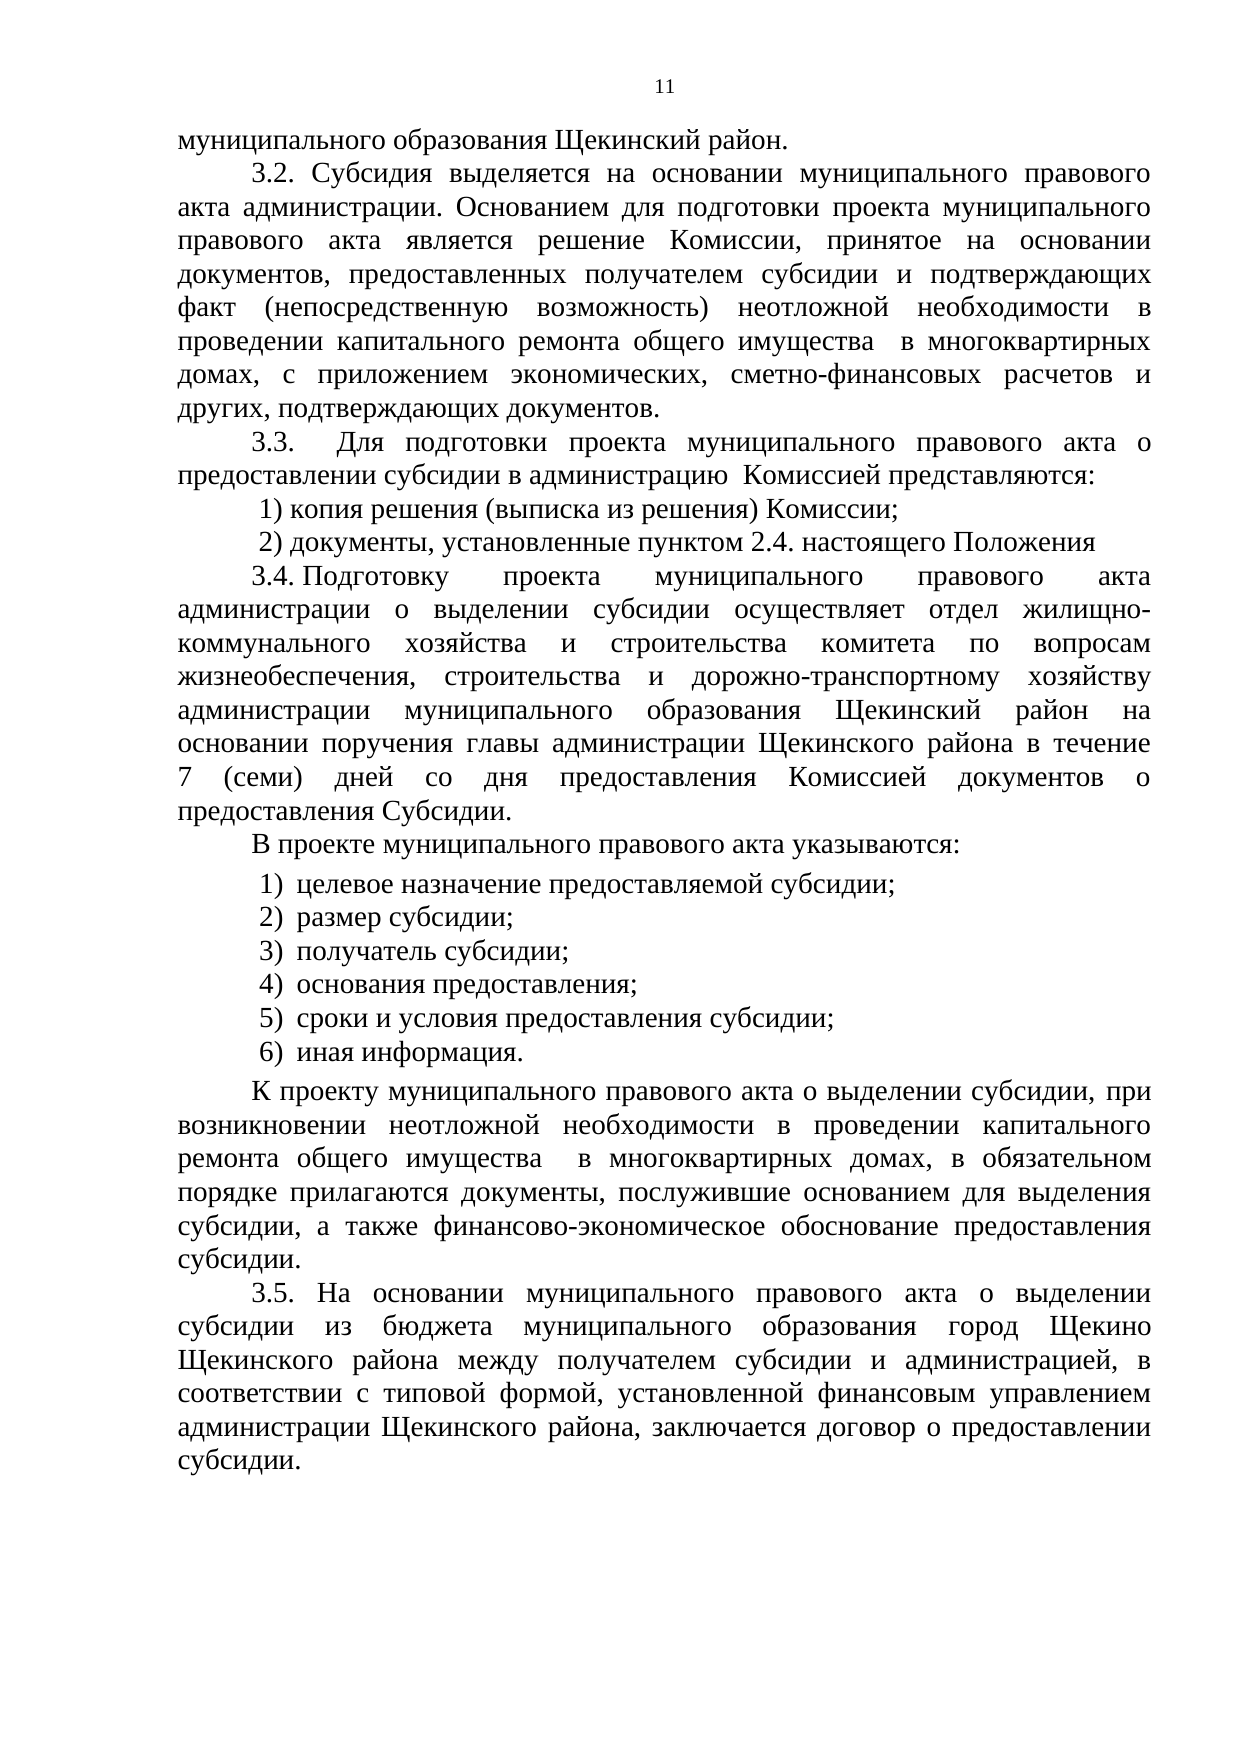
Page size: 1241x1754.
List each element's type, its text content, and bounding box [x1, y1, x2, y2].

list иная информация. [259, 1034, 1152, 1067]
text 3.2. Субсидия выделяется на основании муниципального правового акта администрации. Основанием для подготовки проекта муниципального правового акта является решение Комиссии, принятое на основании документов, предоставленных получателем субсидии и подтверждающих факт (непосредственную возможность) неотложной необходимости в проведении капитального ремонта общего имущества в многоквартирных домах, с приложением экономических, сметно-финансовых расчетов и других, подтверждающих документов. [177, 155, 1152, 424]
list получатель субсидии; [259, 933, 1152, 967]
list основания предоставления; [259, 967, 1152, 1000]
text В проекте муниципального правового акта указываются: [177, 826, 1152, 860]
list размер субсидии; [259, 899, 1152, 933]
text 3.5. На основании муниципального правового акта о выделении субсидии из бюджета муниципального образования город Щекино Щекинского района между получателем субсидии и администрацией, в соответствии с типовой формой, установленной финансовым управлением администрации Щекинского района, заключается договор о предоставлении субсидии. [177, 1275, 1152, 1476]
list сроки и условия предоставления субсидии; [259, 1000, 1152, 1034]
text К проекту муниципального правового акта о выделении субсидии, при возникновении неотложной необходимости в проведении капитального ремонта общего имущества в многоквартирных домах, в обязательном порядке прилагаются документы, послужившие основанием для выделения субсидии, а также финансово-экономическое обоснование предоставления субсидии. [177, 1073, 1152, 1275]
list целевое назначение предоставляемой субсидии; [259, 866, 1152, 899]
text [177, 122, 1152, 155]
text 2) документы, установленные пунктом 2.4. настоящего Положения [177, 524, 1152, 558]
text 1) копия решения (выписка из решения) Комиссии; [177, 491, 1152, 524]
text 3.3. Для подготовки проекта муниципального правового акта о предоставлении субсидии в администрацию Комиссией представляются: [177, 424, 1152, 491]
text 3.4. Подготовку проекта муниципального правового акта администрации о выделении субсидии осуществляет отдел жилищно-коммунального хозяйства и строительства комитета по вопросам жизнеобеспечения, строительства и дорожно-транспортному хозяйству администрации муниципального образования Щекинский район на основании поручения главы администрации Щекинского района в течение 7 (семи) дней со дня предоставления Комиссией документов о предоставления Субсидии. [177, 558, 1152, 826]
